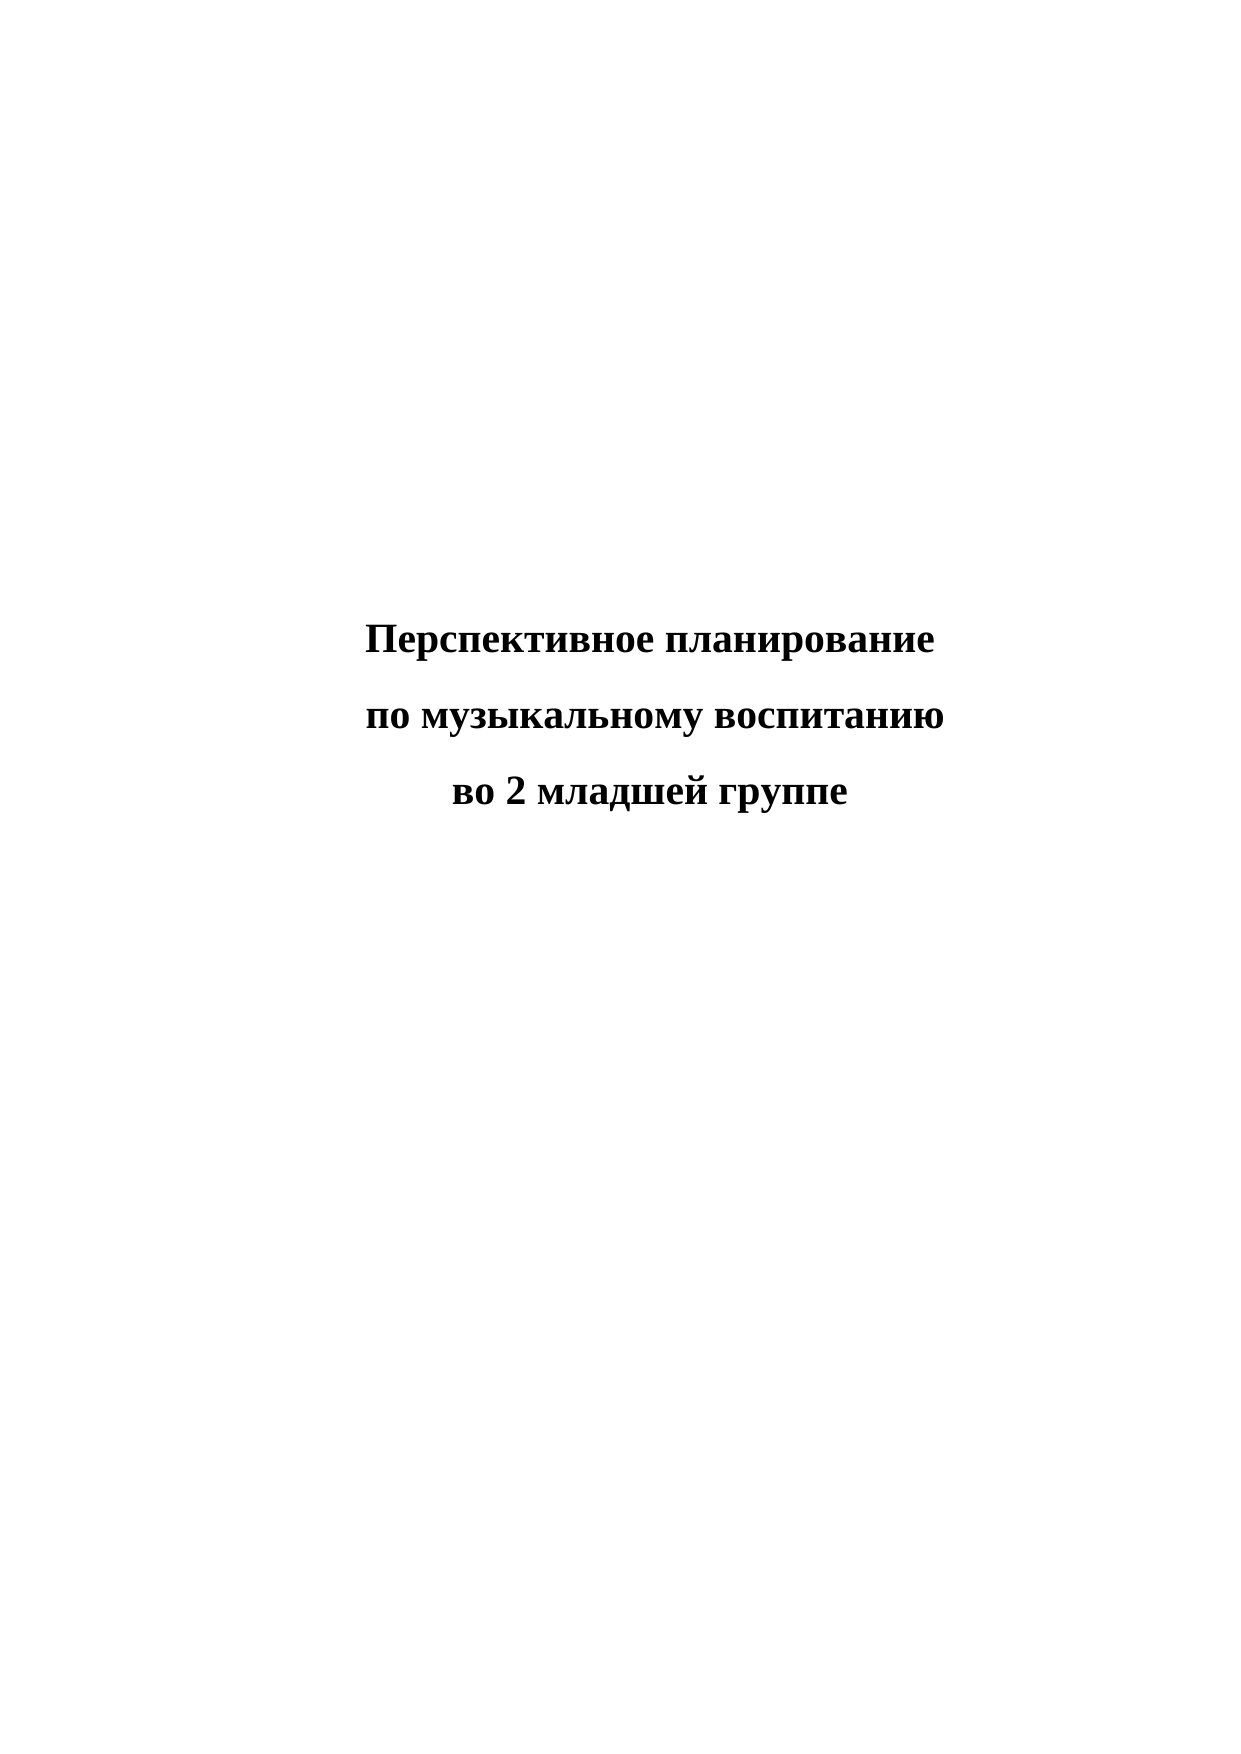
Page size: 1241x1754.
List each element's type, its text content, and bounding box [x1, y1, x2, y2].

text во 2 младшей группе [89, 766, 1211, 813]
text Перспективное планирование [89, 614, 1211, 662]
text по музыкальному воспитанию [89, 689, 1211, 737]
